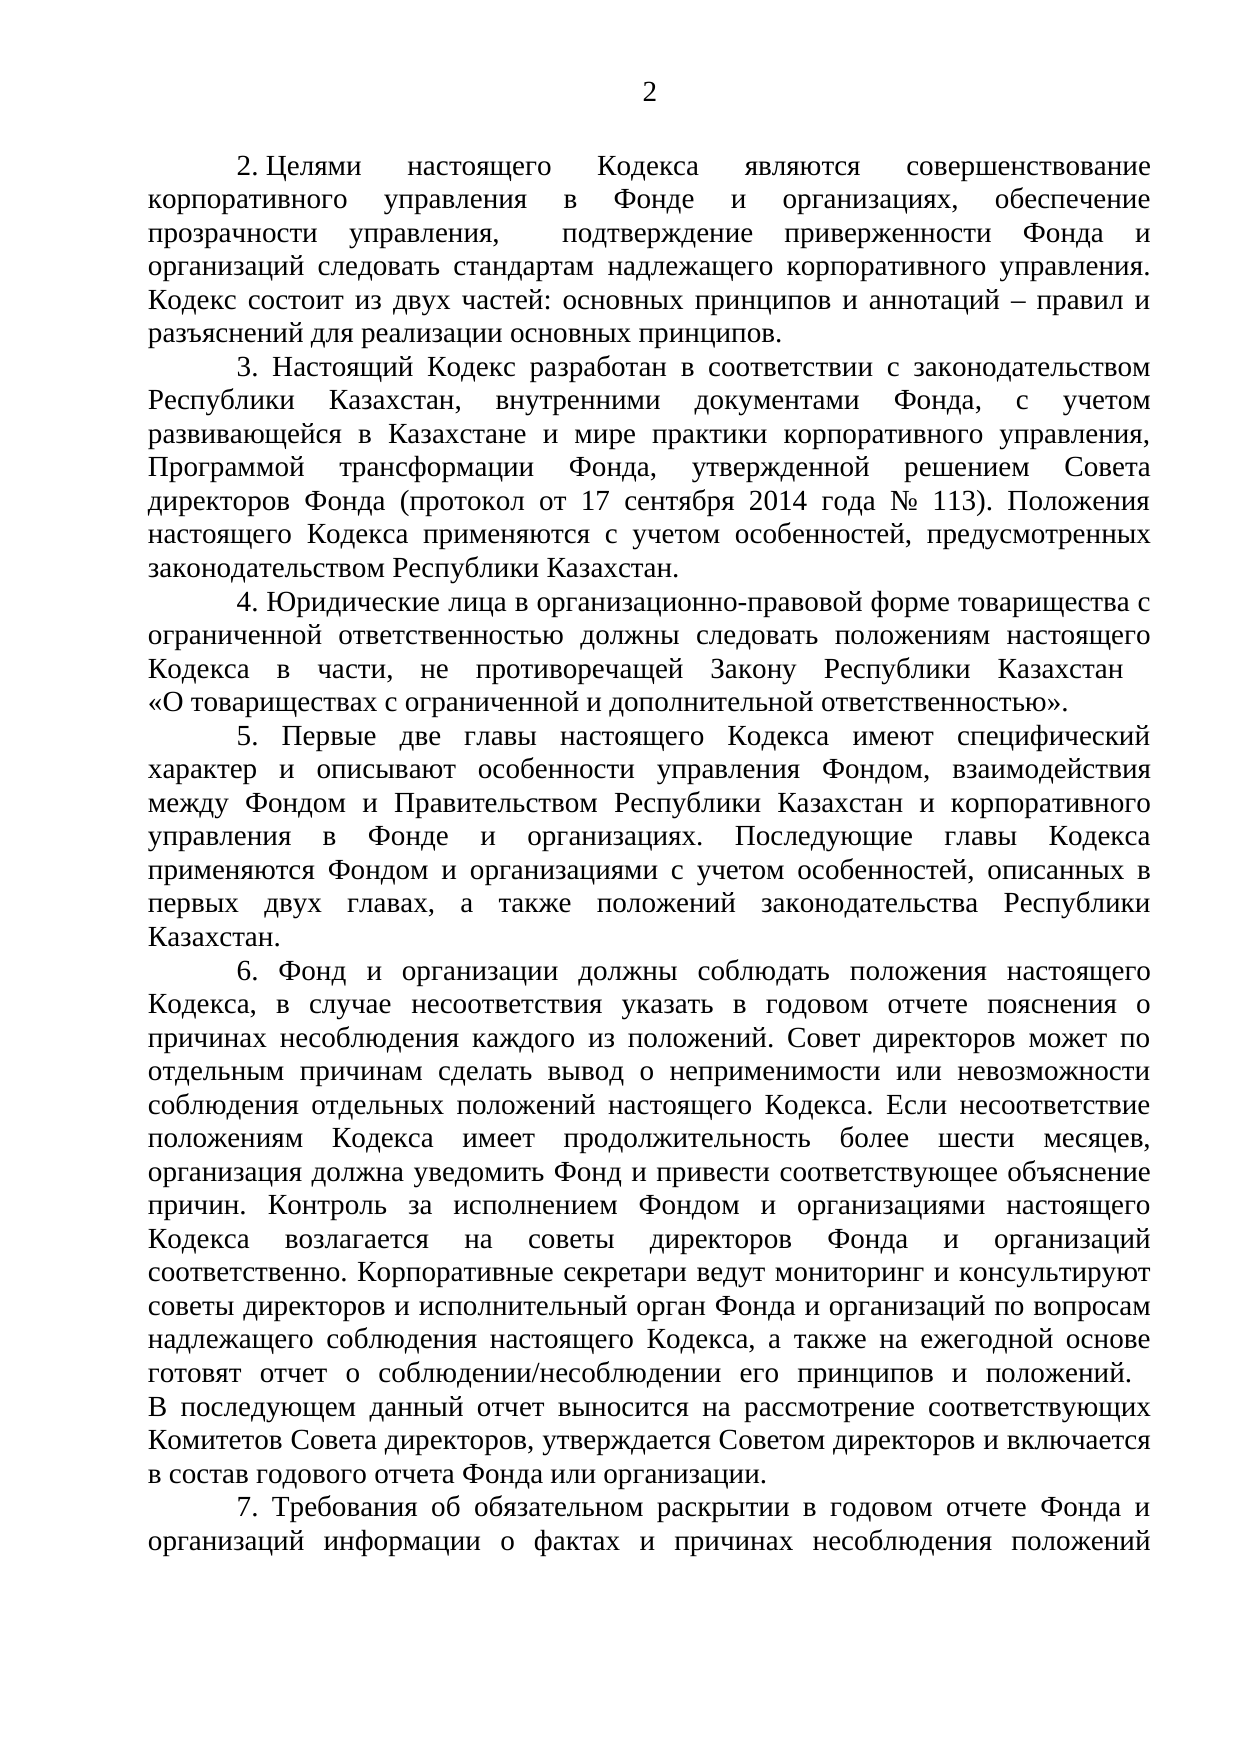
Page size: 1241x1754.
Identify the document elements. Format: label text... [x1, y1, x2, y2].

text 2. Целями настоящего Кодекса являются совершенствование корпоративного управления в Фонде и организациях, обеспечение прозрачности управления, подтверждение приверженности Фонда и организаций следовать стандартам надлежащего корпоративного управления. Кодекс состоит из двух частей: основных принципов и аннотаций – правил и разъяснений для реализации основных принципов. [148, 148, 1152, 349]
text 5. Первые две главы настоящего Кодекса имеют специфический характер и описывают особенности управления Фондом, взаимодействия между Фондом и Правительством Республики Казахстан и корпоративного управления в Фонде и организациях. Последующие главы Кодекса применяются Фондом и организациями с учетом особенностей, описанных в первых двух главах, а также положений законодательства Республики Казахстан. [148, 718, 1152, 953]
text 6. Фонд и организации должны соблюдать положения настоящего Кодекса, в случае несоответствия указать в годовом отчете пояснения о причинах несоблюдения каждого из положений. Совет директоров может по отдельным причинам сделать вывод о неприменимости или невозможности соблюдения отдельных положений настоящего Кодекса. Если несоответствие положениям Кодекса имеет продолжительность более шести месяцев, организация должна уведомить Фонд и привести соответствующее объяснение причин. Контроль за исполнением Фондом и организациями настоящего Кодекса возлагается на советы директоров Фонда и организаций соответственно. Корпоративные секретари ведут мониторинг и консультируют советы директоров и исполнительный орган Фонда и организаций по вопросам надлежащего соблюдения настоящего Кодекса, а также на ежегодной основе готовят отчет о соблюдении/несоблюдении его принципов и положений. В последующем данный отчет выносится на рассмотрение соответствующих Комитетов Совета директоров, утверждается Советом директоров и включается в состав годового отчета Фонда или организации. [148, 953, 1152, 1489]
text 4. Юридические лица в организационно-правовой форме товарищества с ограниченной ответственностью должны следовать положениям настоящего Кодекса в части, не противоречащей Закону Республики Казахстан «О товариществах с ограниченной и дополнительной ответственностью». [148, 584, 1152, 718]
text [148, 1489, 1152, 1556]
text 3. Настоящий Кодекс разработан в соответствии с законодательством Республики Казахстан, внутренними документами Фонда, с учетом развивающейся в Казахстане и мире практики корпоративного управления, Программой трансформации Фонда, утвержденной решением Совета директоров Фонда (протокол от 17 сентября 2014 года № 113). Положения настоящего Кодекса применяются с учетом особенностей, предусмотренных законодательством Республики Казахстан. [148, 349, 1152, 584]
